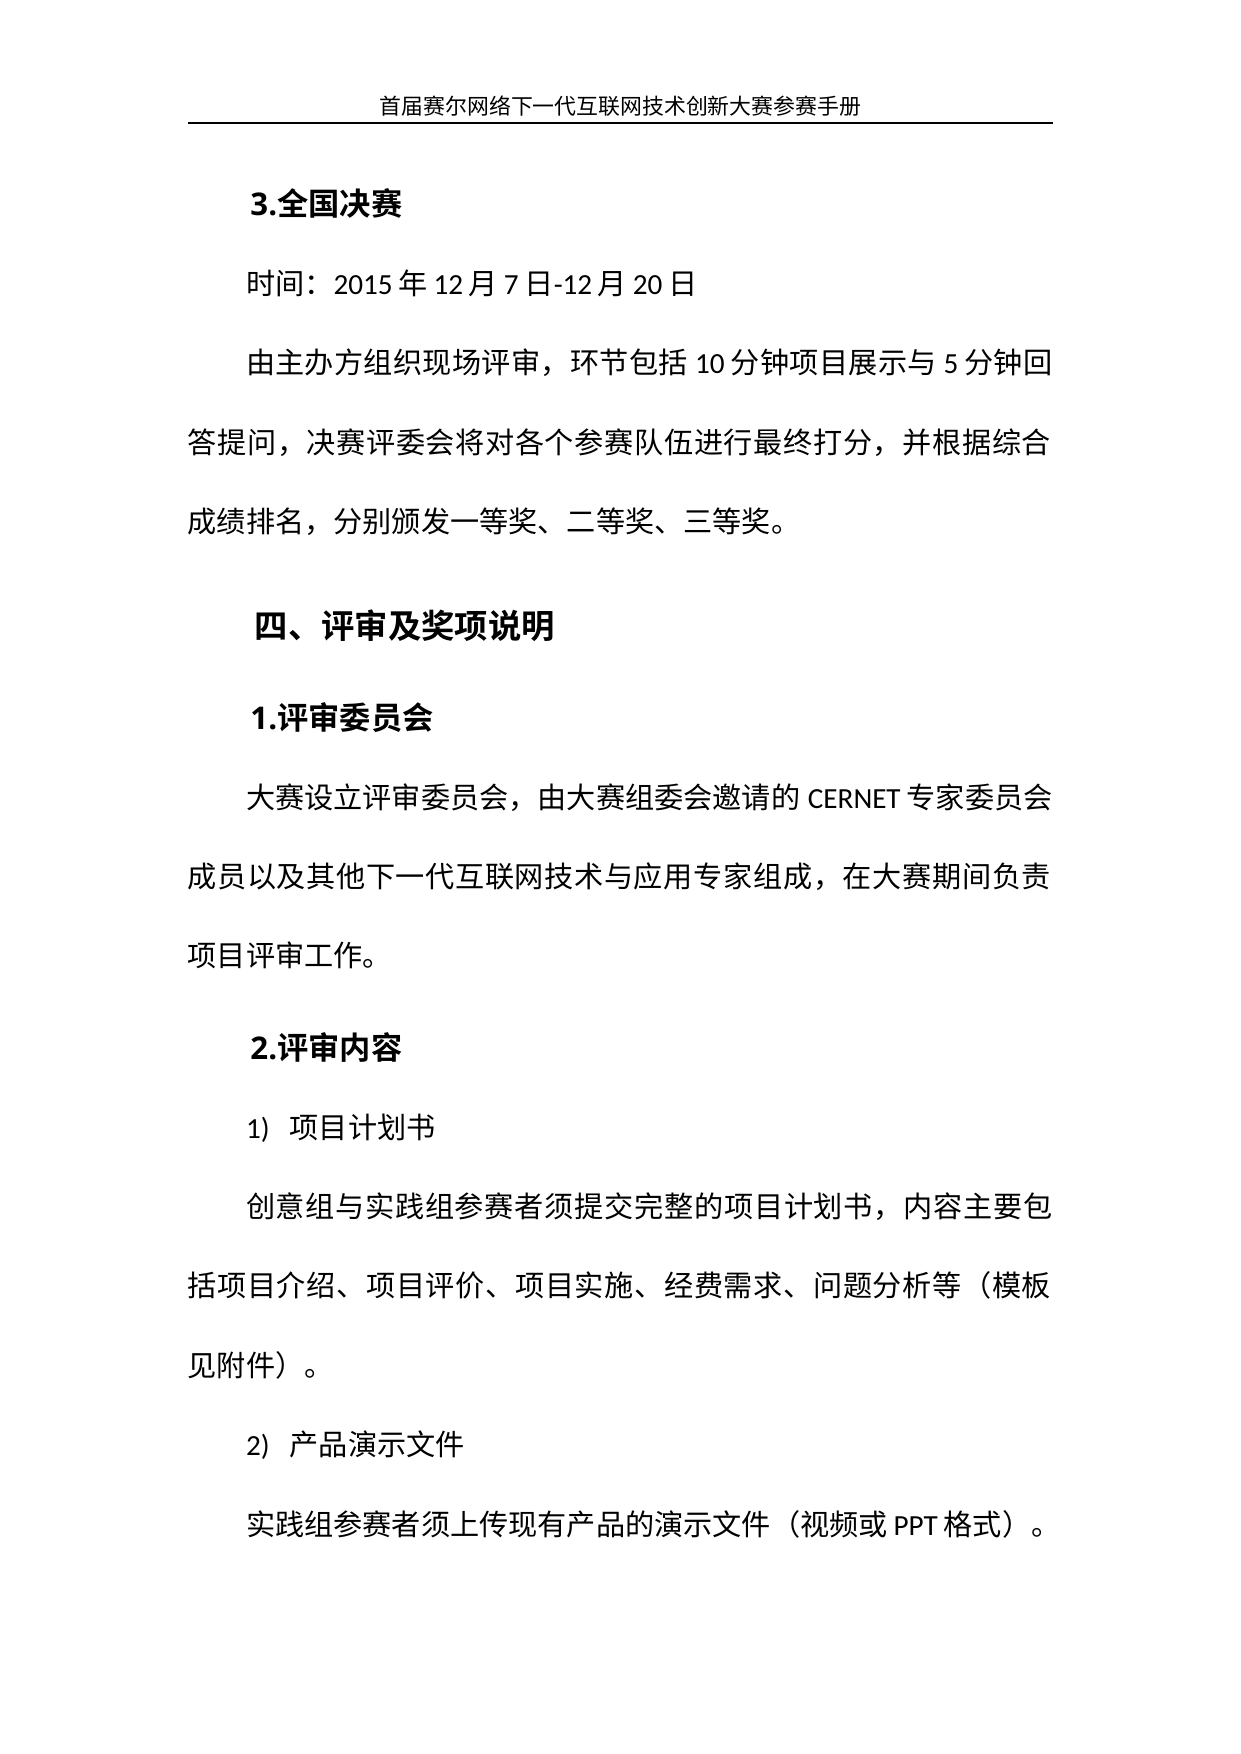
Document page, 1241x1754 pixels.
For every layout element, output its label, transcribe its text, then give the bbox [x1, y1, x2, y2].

text 大赛设立评审委员会，由大赛组委会邀请的CERNET专家委员会成员以及其他下一代互联网技术与应用专家组成，在大赛期间负责项目评审工作。 [187, 756, 1053, 994]
text 创意组与实践组参赛者须提交完整的项目计划书，内容主要包括项目介绍、项目评价、项目实施、经费需求、问题分析等（模板见附件）。 [187, 1165, 1053, 1403]
text 由主办方组织现场评审，环节包括10分钟项目展示与5分钟回答提问，决赛评委会将对各个参赛队伍进行最终打分，并根据综合成绩排名，分别颁发一等奖、二等奖、三等奖。 [187, 321, 1053, 559]
list 项目计划书 [246, 1086, 1053, 1165]
list 产品演示文件 [246, 1403, 1053, 1483]
text 实践组参赛者须上传现有产品的演示文件（视频或PPT格式）。 [246, 1483, 1053, 1562]
subtitle 3.全国决赛 [187, 163, 1053, 242]
text 时间：2015年12月7日-12月20日 [187, 242, 1053, 321]
subtitle 1.评审委员会 [187, 676, 1053, 756]
subtitle 2.评审内容 [187, 1006, 1053, 1086]
subtitle 四、评审及奖项说明 [187, 584, 1053, 664]
